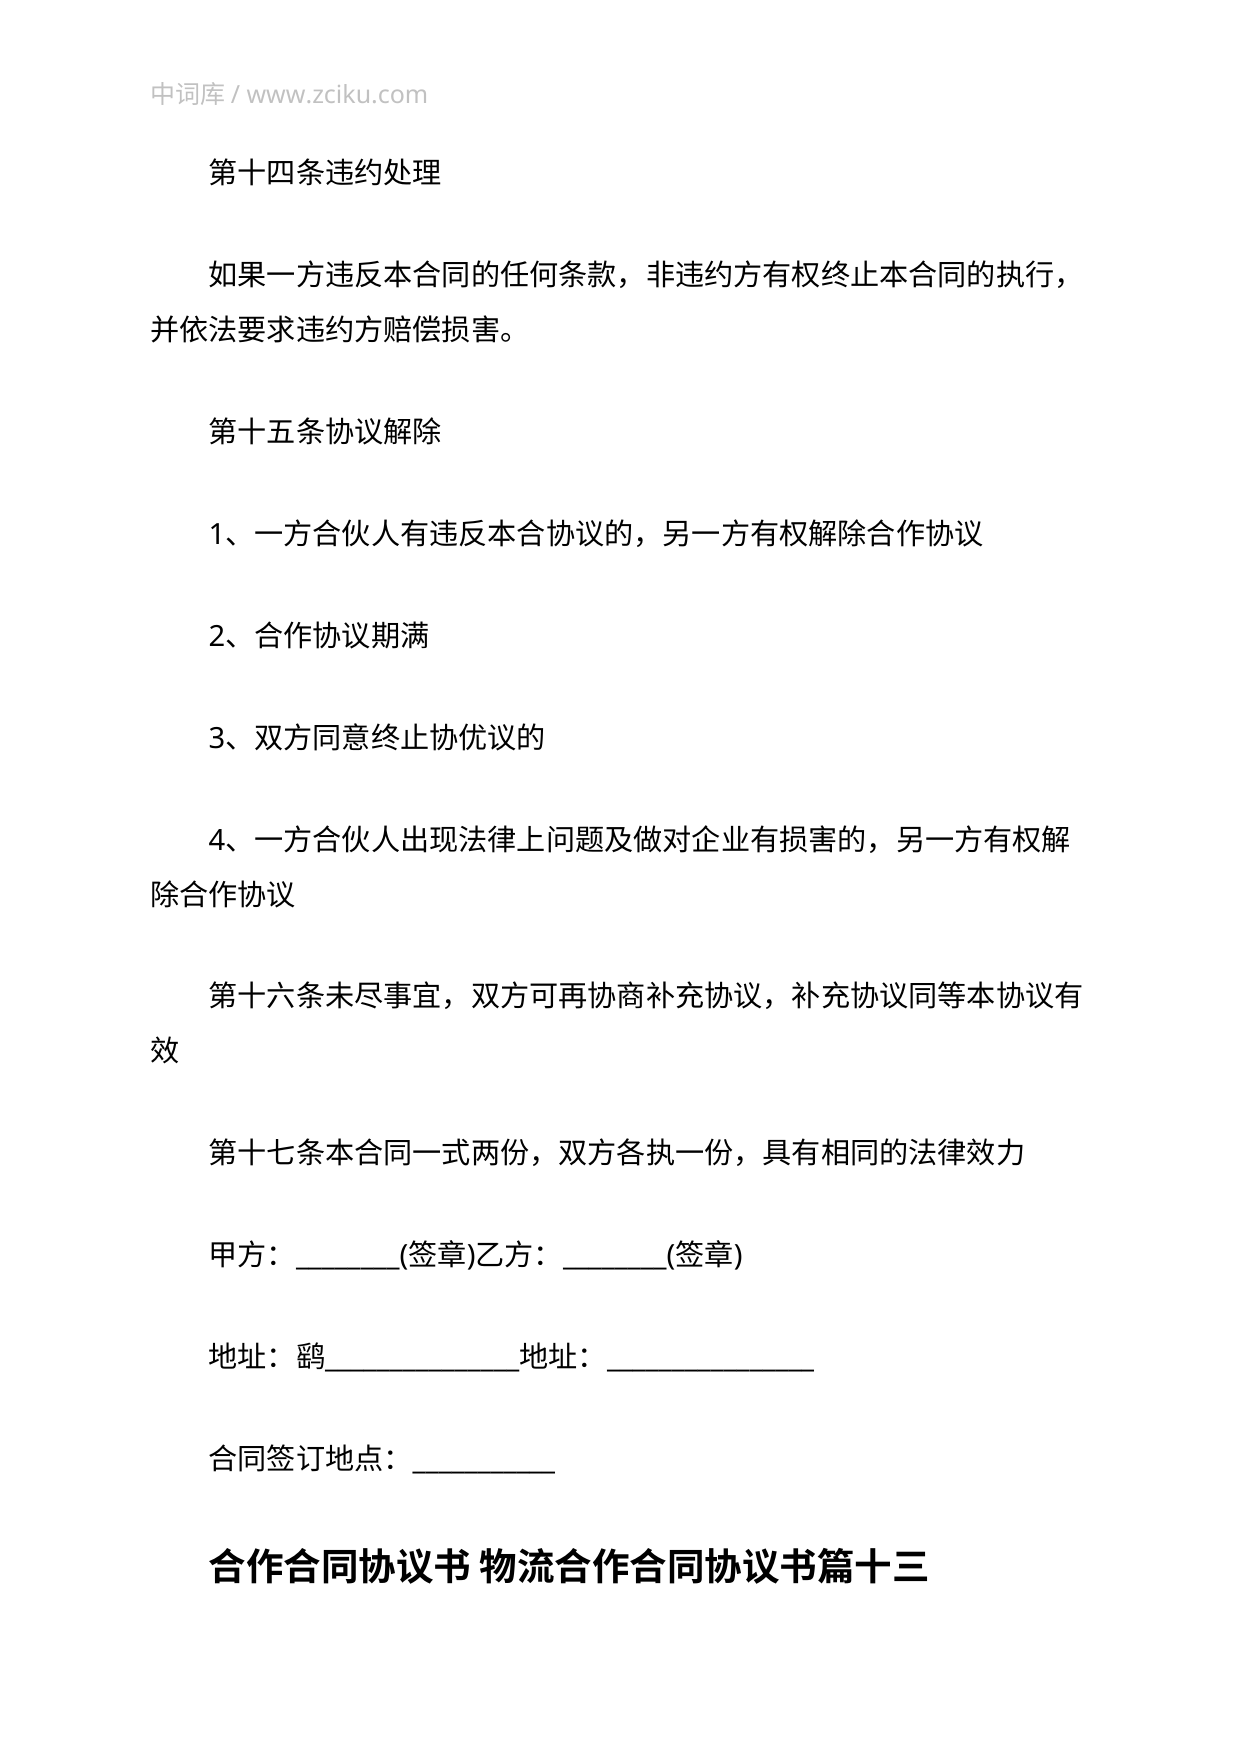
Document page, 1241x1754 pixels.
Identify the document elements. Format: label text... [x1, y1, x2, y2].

text 第十七条本合同一式两份，双方各执一份，具有相同的法律效力 [150, 1129, 1090, 1172]
text 4、一方合伙人出现法律上问题及做对企业有损害的，另一方有权解除合作协议 [150, 816, 1090, 913]
text 第十四条违约处理 [150, 150, 1090, 192]
text 合同签订地点：___________ [150, 1435, 1090, 1478]
text 第十六条未尽事宜，双方可再协商补充协议，补充协议同等本协议有效 [150, 973, 1090, 1070]
text 如果一方违反本合同的任何条款，非违约方有权终止本合同的执行，并依法要求违约方赔偿损害。 [150, 252, 1090, 349]
text 甲方：________(签章)乙方：________(签章) [150, 1231, 1090, 1274]
text 2、合作协议期满 [150, 612, 1090, 654]
text 第十五条协议解除 [150, 408, 1090, 451]
text 3、双方同意终止协优议的 [150, 714, 1090, 757]
text 1、一方合伙人有违反本合协议的，另一方有权解除合作协议 [150, 510, 1090, 553]
text 地址：鹞_______________地址：________________ [150, 1333, 1090, 1376]
text 合作合同协议书 物流合作合同协议书篇十三 [150, 1537, 1090, 1592]
